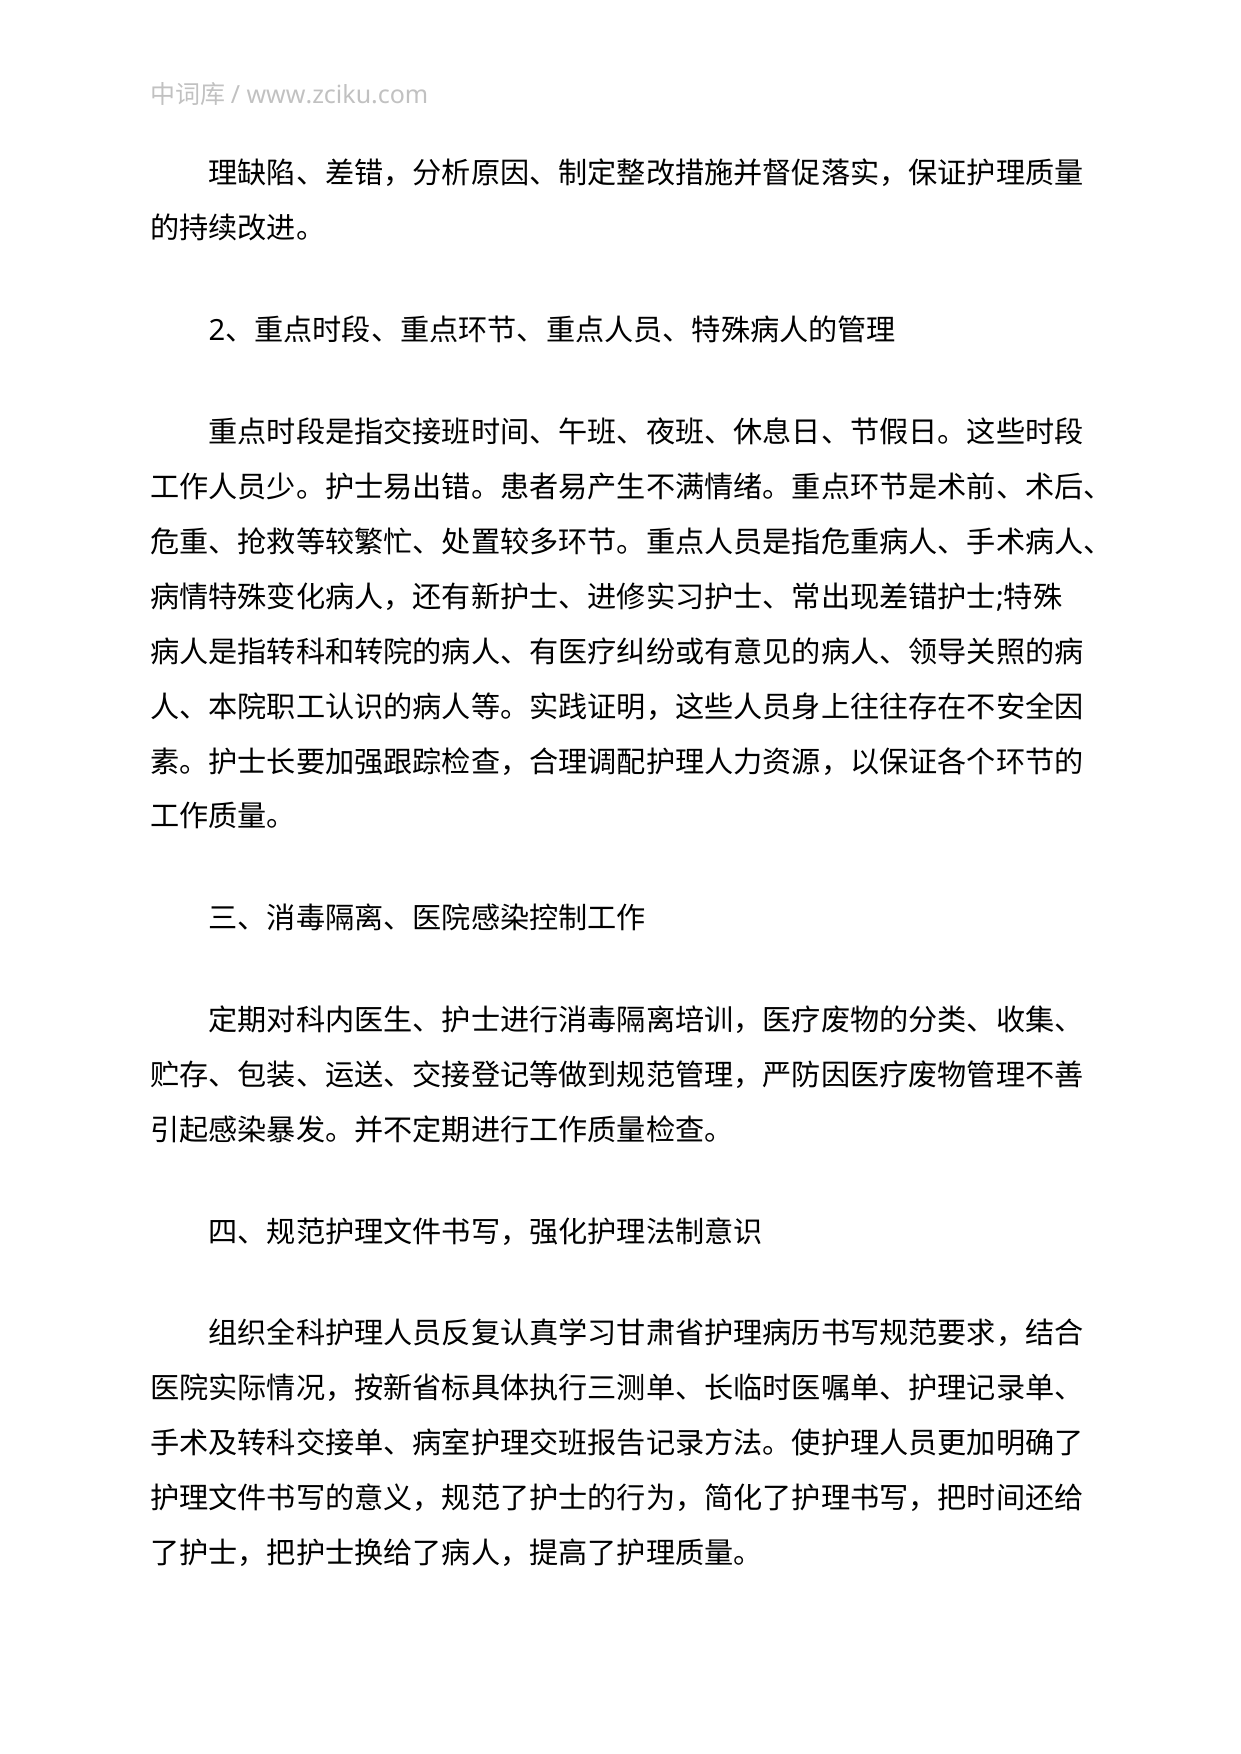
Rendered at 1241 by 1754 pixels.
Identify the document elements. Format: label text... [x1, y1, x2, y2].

text 组织全科护理人员反复认真学习甘肃省护理病历书写规范要求，结合医院实际情况，按新省标具体执行三测单、长临时医嘱单、护理记录单、手术及转科交接单、病室护理交班报告记录方法。使护理人员更加明确了护理文件书写的意义，规范了护士的行为，简化了护理书写，把时间还给了护士，把护士换给了病人，提高了护理质量。 [150, 1310, 1090, 1572]
text 三、消毒隔离、医院感染控制工作 [150, 895, 1090, 937]
text 理缺陷、差错，分析原因、制定整改措施并督促落实，保证护理质量的持续改进。 [150, 150, 1090, 247]
text 重点时段是指交接班时间、午班、夜班、休息日、节假日。这些时段工作人员少。护士易出错。患者易产生不满情绪。重点环节是术前、术后、危重、抢救等较繁忙、处置较多环节。重点人员是指危重病人、手术病人、病情特殊变化病人，还有新护士、进修实习护士、常出现差错护士;特殊病人是指转科和转院的病人、有医疗纠纷或有意见的病人、领导关照的病人、本院职工认识的病人等。实践证明，这些人员身上往往存在不安全因素。护士长要加强跟踪检查，合理调配护理人力资源，以保证各个环节的工作质量。 [150, 409, 1090, 835]
text 2、重点时段、重点环节、重点人员、特殊病人的管理 [150, 307, 1090, 349]
text 四、规范护理文件书写，强化护理法制意识 [150, 1208, 1090, 1250]
text 定期对科内医生、护士进行消毒隔离培训，医疗废物的分类、收集、贮存、包装、运送、交接登记等做到规范管理，严防因医疗废物管理不善引起感染暴发。并不定期进行工作质量检查。 [150, 997, 1090, 1149]
